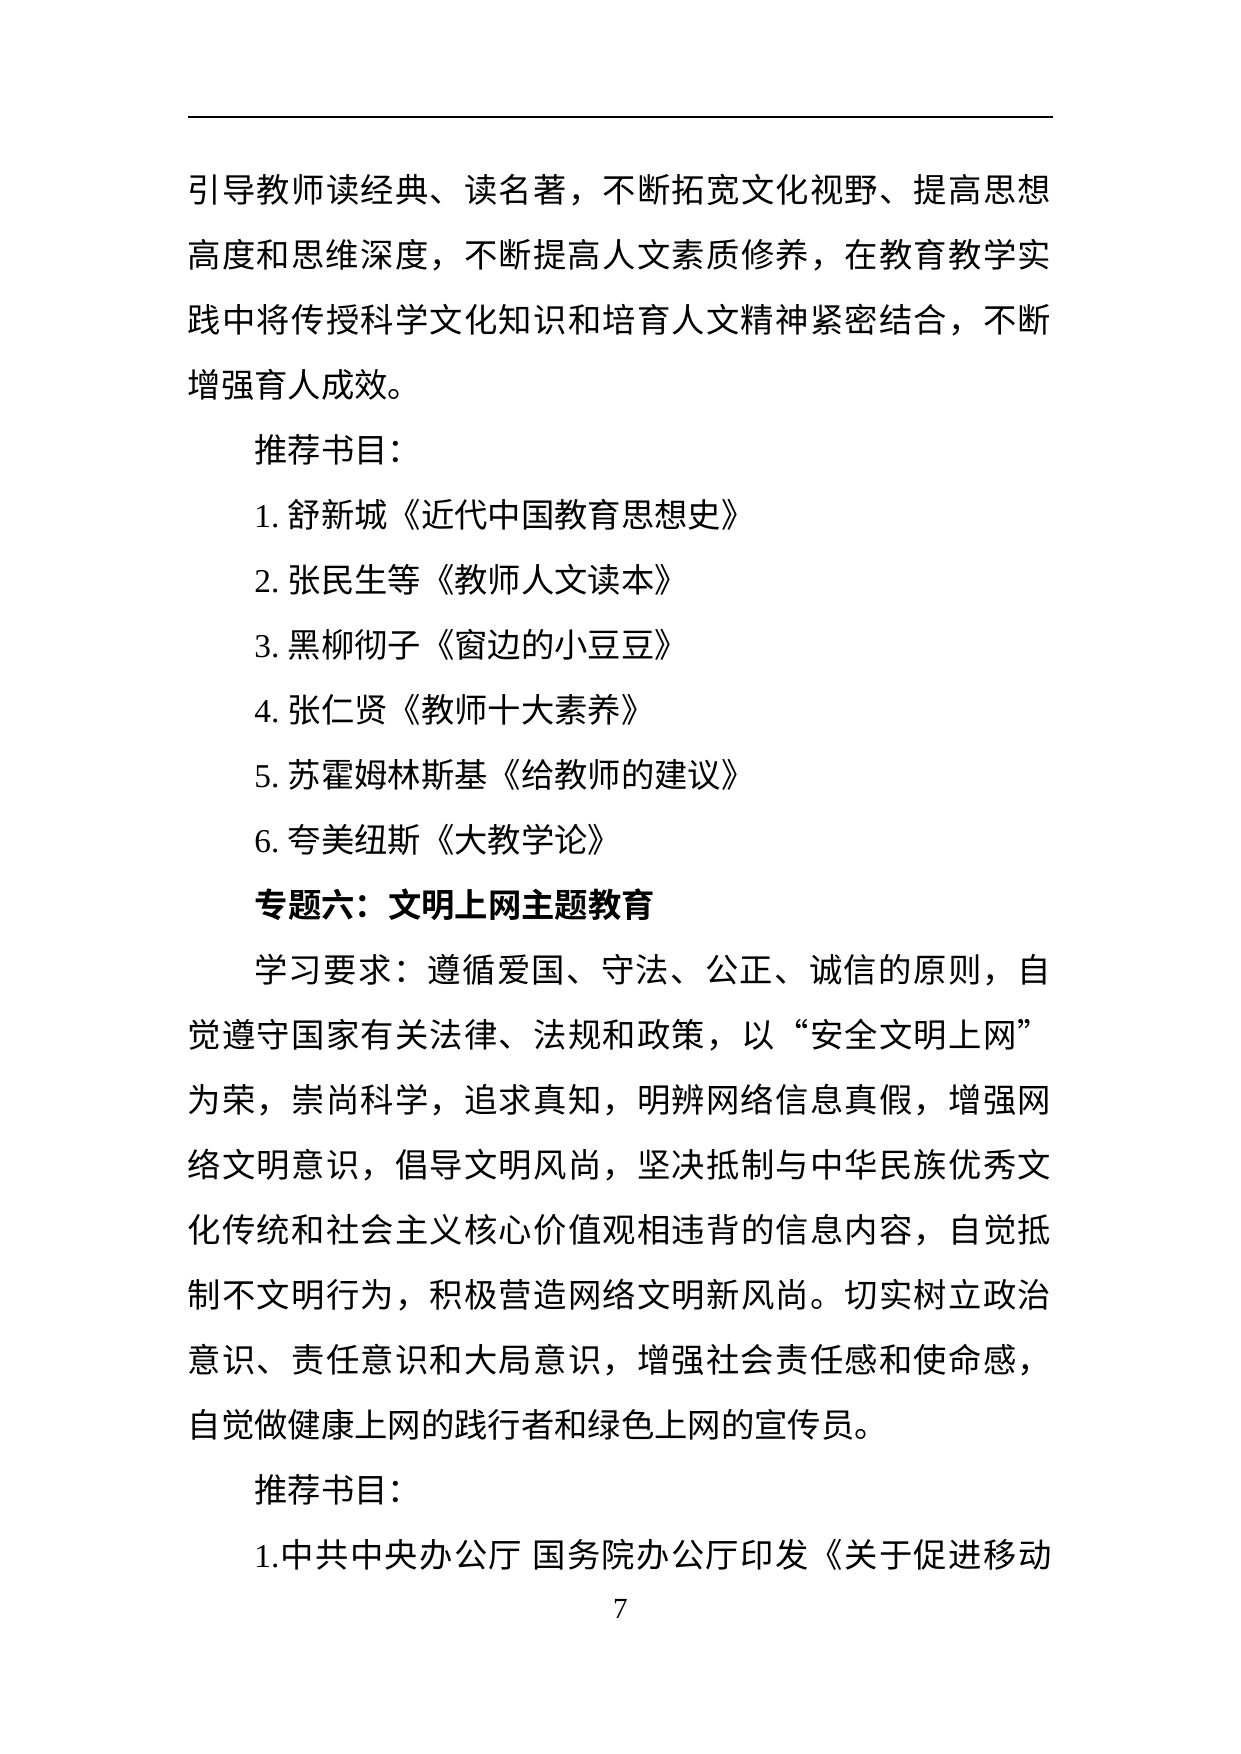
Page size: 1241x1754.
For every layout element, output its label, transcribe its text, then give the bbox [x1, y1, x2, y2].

text 2. 张民生等《教师人文读本》 [187, 546, 1053, 611]
list 舒新城《近代中国教育思想史》 [187, 481, 1053, 546]
text 推荐书目： [187, 1456, 1053, 1521]
text 专题六：文明上网主题教育 [187, 871, 1053, 936]
text 5. 苏霍姆林斯基《给教师的建议》 [187, 741, 1053, 806]
text 6. 夸美纽斯《大教学论》 [187, 806, 1053, 871]
text 学习要求：遵循爱国、守法、公正、诚信的原则，自觉遵守国家有关法律、法规和政策，以“安全文明上网”为荣，崇尚科学，追求真知，明辨网络信息真假，增强网络文明意识，倡导文明风尚，坚决抵制与中华民族优秀文化传统和社会主义核心价值观相违背的信息内容，自觉抵制不文明行为，积极营造网络文明新风尚。切实树立政治意识、责任意识和大局意识，增强社会责任感和使命感，自觉做健康上网的践行者和绿色上网的宣传员。 [187, 936, 1053, 1456]
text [187, 156, 1053, 416]
text 3. 黑柳彻子《窗边的小豆豆》 [187, 611, 1053, 676]
text 推荐书目： [187, 416, 1053, 481]
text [187, 1521, 1053, 1586]
text 4. 张仁贤《教师十大素养》 [187, 676, 1053, 741]
